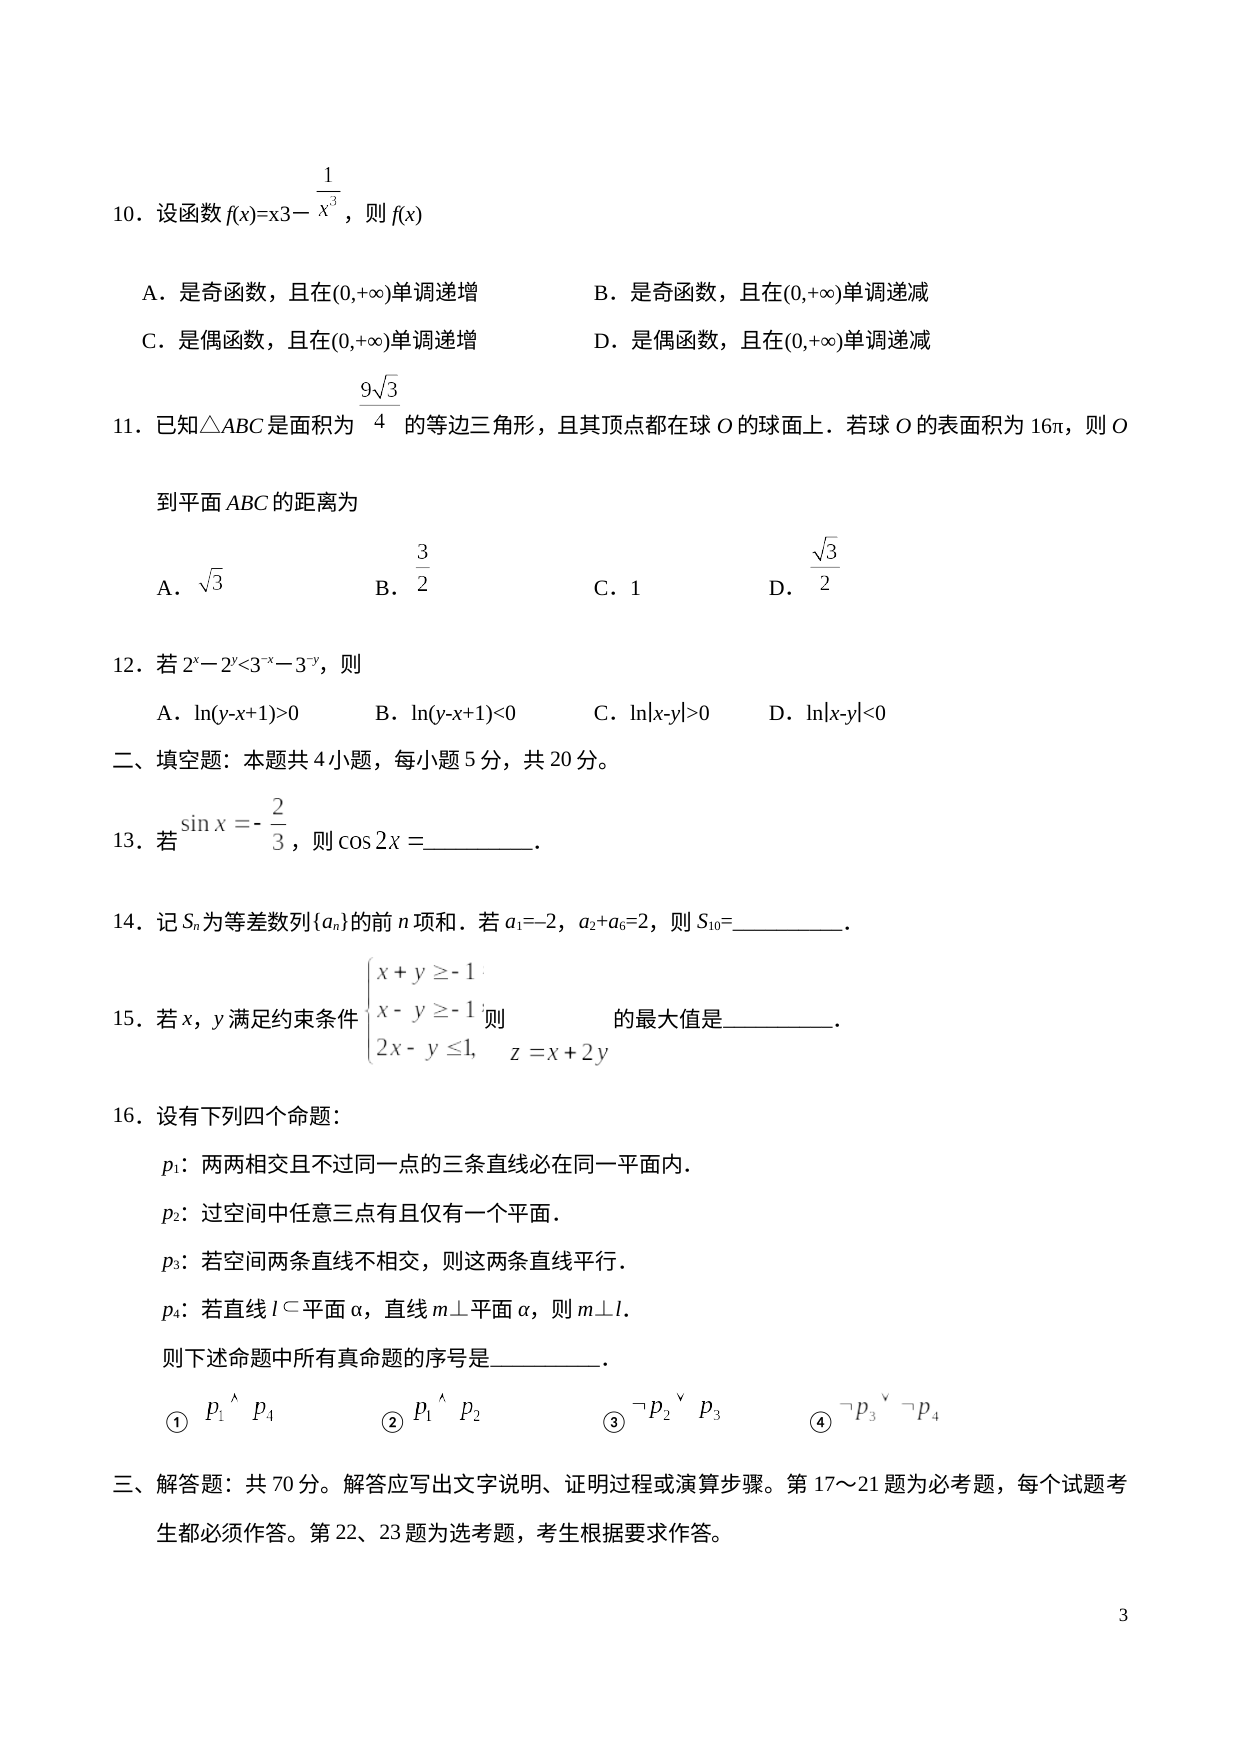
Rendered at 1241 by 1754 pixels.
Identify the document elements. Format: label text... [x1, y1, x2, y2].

text p2：过空间中任意三点有且仅有一个平面． [112, 1195, 1128, 1228]
list 二、填空题：本题共4小题，每小题5分，共20分。 [112, 743, 1128, 775]
text 11．已知△ABC是面积为的等边三角形，且其顶点都在球O的球面上．若球O的表面积为16π，则O到平面ABC的距离为 [112, 371, 1128, 517]
text p4：若直线l平面α，直线m⊥平面α，则m⊥l． [112, 1292, 1128, 1324]
text 16．设有下列四个命题： [112, 1099, 1128, 1131]
text 三、解答题：共70分。解答应写出文字说明、证明过程或演算步骤。第17～21题为必考题，每个试题考生都必须作答。第22、23题为选考题，考生根据要求作答。 [112, 1467, 1128, 1548]
text A．是奇函数，且在(0,+∞)单调递增 B．是奇函数，且在(0,+∞)单调递减 [142, 274, 1128, 307]
text 10．设函数f(x)=x3－，则f(x) [112, 161, 1128, 258]
text A． B． C．1 D． [156, 533, 1128, 630]
text 12．若2x－2y<3−x－3−y，则 [112, 646, 1128, 679]
text C．是偶函数，且在(0,+∞)单调递增 D．是偶函数，且在(0,+∞)单调递减 [142, 322, 1128, 355]
text 则下述命题中所有真命题的序号是__________． [112, 1340, 1128, 1373]
text A．ln(y-x+1)>0 B．ln(y-x+1)<0 C．ln∣x-y∣>0 D．ln∣x-y∣<0 [156, 694, 1128, 727]
text p3：若空间两条直线不相交，则这两条直线平行． [112, 1244, 1128, 1276]
text 13．若，则__________． [112, 791, 1128, 889]
text p1：两两相交且不过同一点的三条直线必在同一平面内． [112, 1147, 1128, 1179]
text 14．记Sn为等差数列{an}的前n项和．若a1=–2，a2+a6=2，则S10=__________． [112, 904, 1128, 937]
list ② ③ ④ [162, 1389, 1128, 1454]
text 15．若x，y满足约束条件则的最大值是__________． [112, 953, 1128, 1083]
